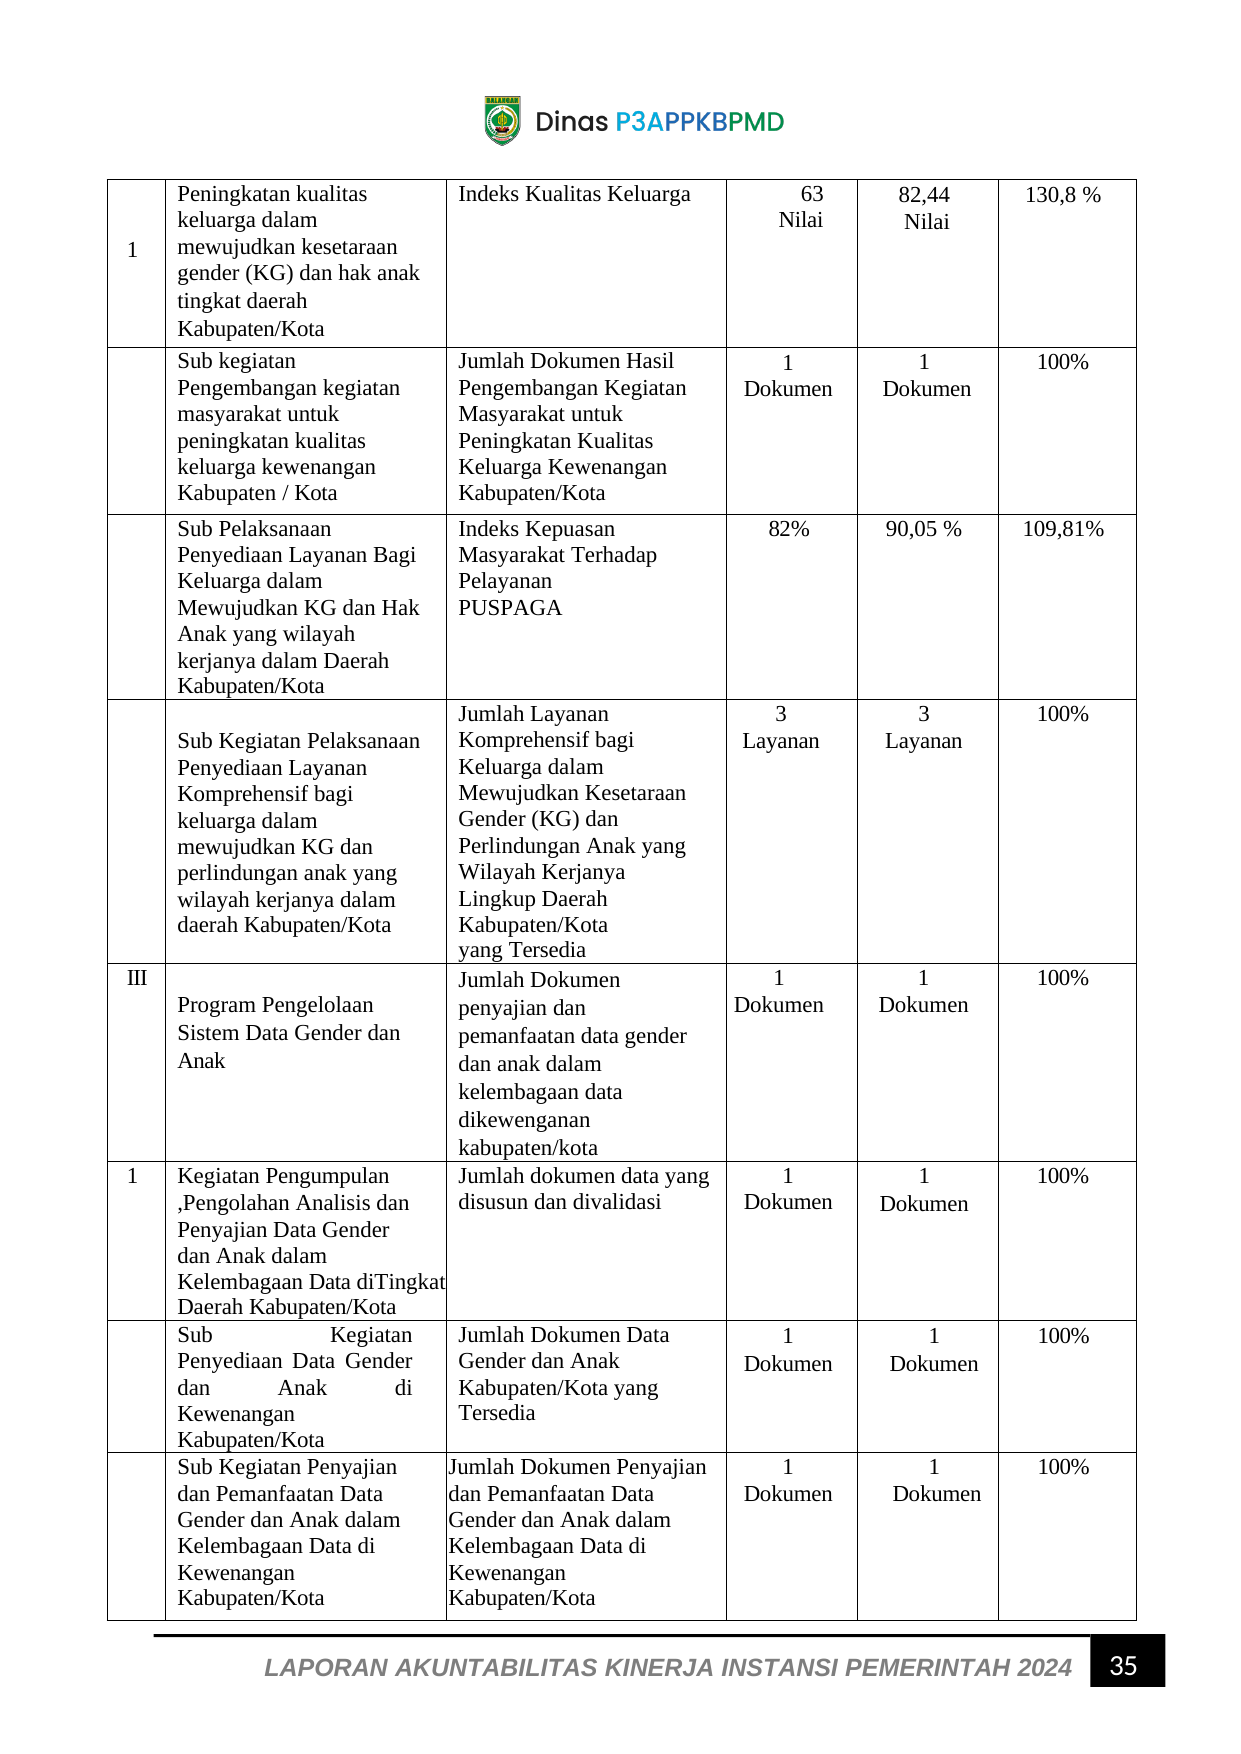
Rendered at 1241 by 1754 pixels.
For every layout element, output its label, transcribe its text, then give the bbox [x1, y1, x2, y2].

table_cell 1 Dokumen [727, 348, 857, 514]
table_cell [108, 1321, 165, 1452]
table_cell 1 Dokumen [858, 1162, 998, 1320]
table_cell 82,44 Nilai [858, 180, 998, 347]
table_cell 100% [999, 1321, 1136, 1452]
table_cell 1 Dokumen [727, 1162, 857, 1320]
table_cell 1 Dokumen [858, 1453, 998, 1620]
table_cell 63 Nilai [727, 180, 857, 347]
table_cell 100% [999, 1453, 1136, 1620]
table_cell Jumlah Dokumen Penyajian dan Pemanfaatan Data Gender dan Anak dalam Kelembagaan Data di Kewenangan Kabupaten/Kota [447, 1453, 726, 1620]
table_cell [108, 700, 165, 963]
table_cell 100% [999, 1162, 1136, 1320]
table_cell 100% [999, 700, 1136, 963]
table_cell 109,81% [999, 515, 1136, 698]
table_cell Sub Kegiatan Pelaksanaan Penyediaan Layanan Komprehensif bagi keluarga dalam mewujudkan KG dan perlindungan anak yang wilayah kerjanya dalam daerah Kabupaten/Kota [166, 700, 446, 963]
table_cell Indeks Kepuasan Masyarakat Terhadap Pelayanan PUSPAGA [447, 515, 726, 698]
table_cell Jumlah Dokumen Data Gender dan Anak Kabupaten/Kota yang Tersedia [447, 1321, 726, 1452]
table_cell 1 Dokumen [858, 1321, 998, 1452]
table_cell 130,8 % [999, 180, 1136, 347]
table_cell Indeks Kualitas Keluarga [447, 180, 726, 347]
table_cell 3 Layanan [727, 700, 857, 963]
table_cell 1 Dokumen [727, 1321, 857, 1452]
table_cell [108, 348, 165, 514]
table_cell III [108, 964, 165, 1161]
table_cell [108, 1453, 165, 1620]
table_cell Jumlah dokumen data yang disusun dan divalidasi [447, 1162, 726, 1320]
picture [484, 96, 785, 146]
table_cell 1 Dokumen [858, 964, 998, 1161]
table_cell Kegiatan Pengumpulan ,Pengolahan Analisis dan Penyajian Data Gender dan Anak dalam Kelembagaan Data diTingkat Daerah Kabupaten/Kota [166, 1162, 446, 1320]
table_cell 82% [727, 515, 857, 698]
table_cell 1 Dokumen [727, 1453, 857, 1620]
table_cell [108, 515, 165, 698]
table_cell Sub Kegiatan Penyajian dan Pemanfaatan Data Gender dan Anak dalam Kelembagaan Data di Kewenangan Kabupaten/Kota [166, 1453, 446, 1620]
table_cell Sub Kegiatan Penyediaan Data Gender dan Anak di Kewenangan Kabupaten/Kota [166, 1321, 446, 1452]
table_cell 1 [108, 1162, 165, 1320]
table_cell 3 Layanan [858, 700, 998, 963]
table_cell Jumlah Dokumen penyajian dan pemanfaatan data gender dan anak dalam kelembagaan data dikewenganan kabupaten/kota [447, 964, 726, 1161]
table_cell 1 Dokumen [858, 348, 998, 514]
table_cell Jumlah Layanan Komprehensif bagi Keluarga dalam Mewujudkan Kesetaraan Gender (KG) dan Perlindungan Anak yang Wilayah Kerjanya Lingkup Daerah Kabupaten/Kota yang Tersedia [447, 700, 726, 963]
table_cell Jumlah Dokumen Hasil Pengembangan Kegiatan Masyarakat untuk Peningkatan Kualitas Keluarga Kewenangan Kabupaten/Kota [447, 348, 726, 514]
table_cell Peningkatan kualitas keluarga dalam mewujudkan kesetaraan gender (KG) dan hak anak tingkat daerah Kabupaten/Kota [166, 180, 446, 347]
table_cell Program Pengelolaan Sistem Data Gender dan Anak [166, 964, 446, 1161]
table_cell 1 [108, 180, 165, 347]
table_cell Sub kegiatan Pengembangan kegiatan masyarakat untuk peningkatan kualitas keluarga kewenangan Kabupaten / Kota [166, 348, 446, 514]
table_cell 90,05 % [858, 515, 998, 698]
table_cell 100% [999, 964, 1136, 1161]
table_cell Sub Pelaksanaan Penyediaan Layanan Bagi Keluarga dalam Mewujudkan KG dan Hak Anak yang wilayah kerjanya dalam Daerah Kabupaten/Kota [166, 515, 446, 698]
table_cell 1 Dokumen [727, 964, 857, 1161]
table_cell 100% [999, 348, 1136, 514]
